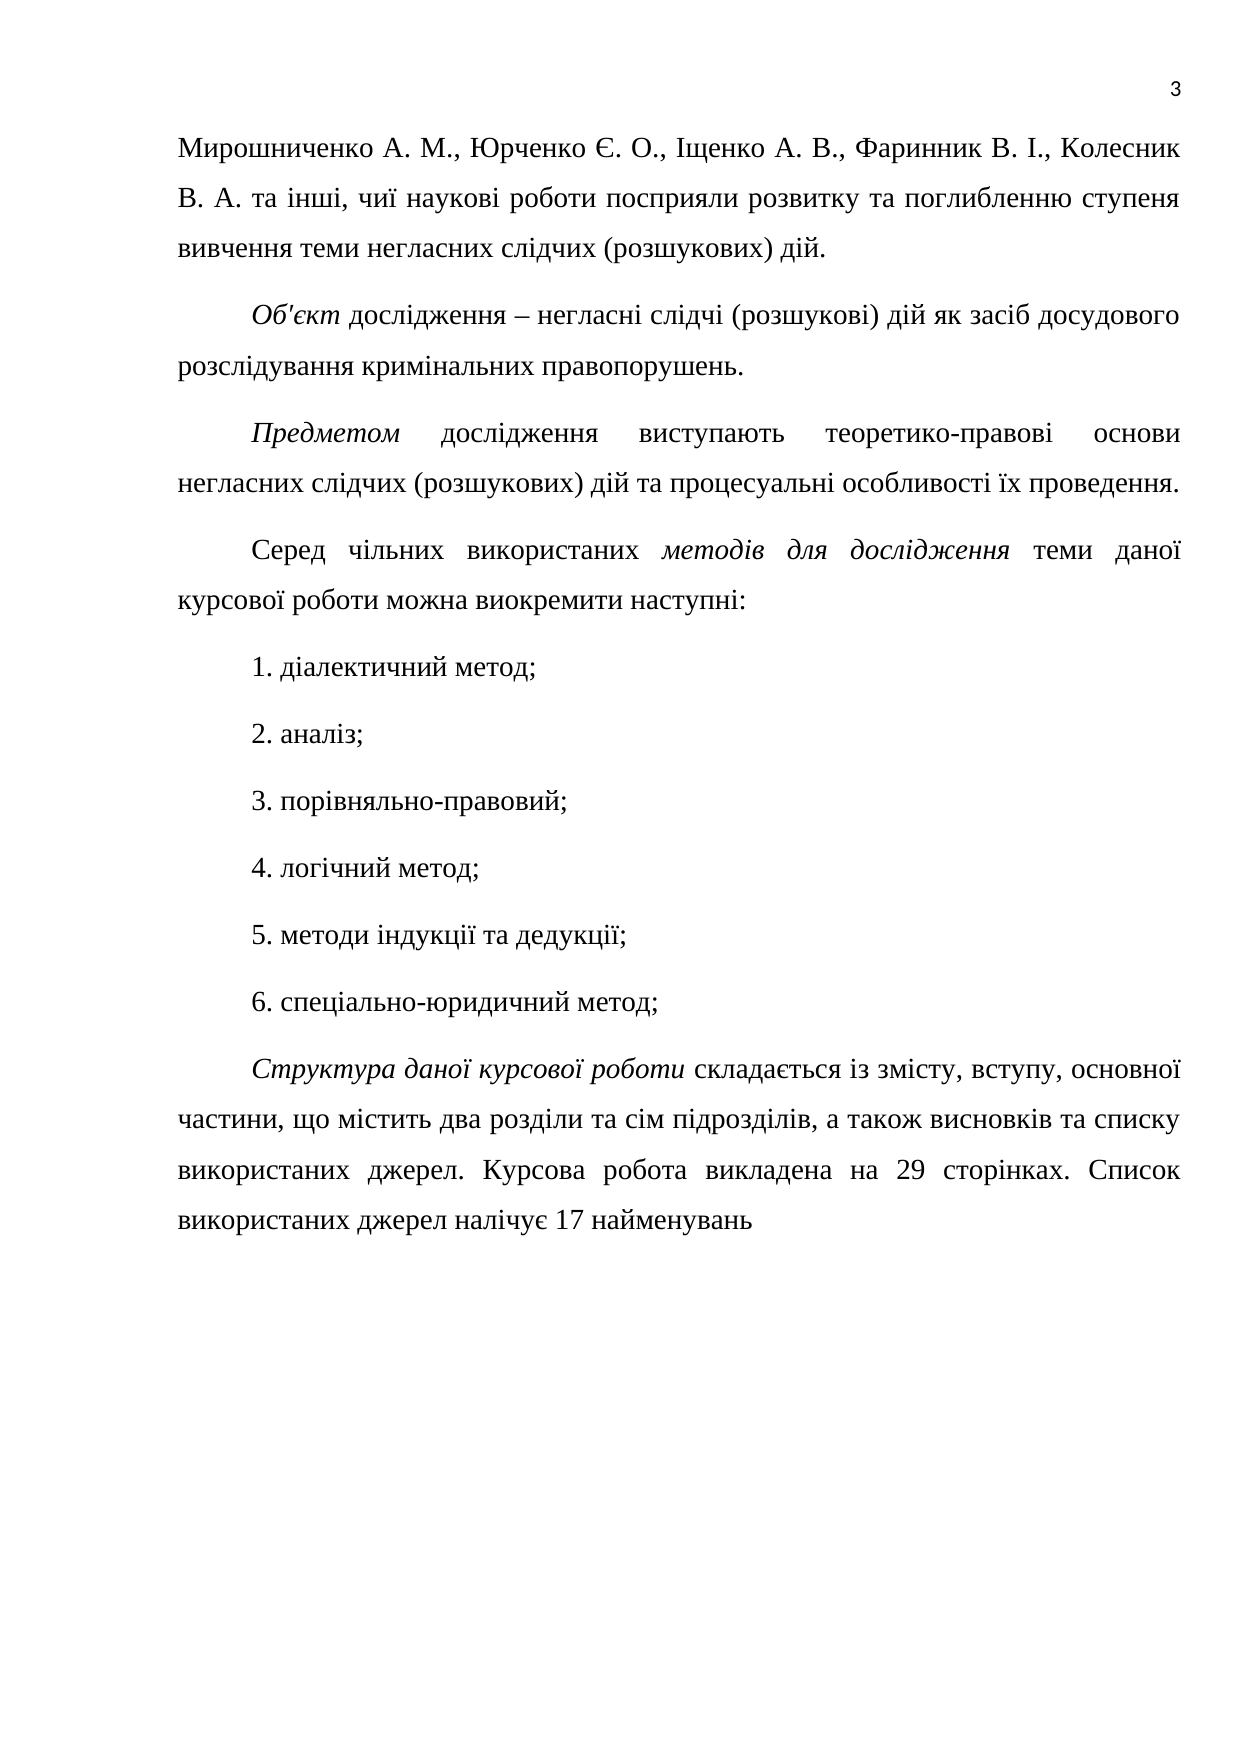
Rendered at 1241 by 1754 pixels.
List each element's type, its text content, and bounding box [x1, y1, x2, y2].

text 6. спеціально-юридичний метод; [177, 984, 1181, 1018]
text 5. методи індукції та дедукції; [177, 917, 1181, 951]
text Предметом дослідження виступають теоретико-правові основи негласних слідчих (розшукових) дій та процесуальні особливості їх проведення. [177, 415, 1181, 499]
text Об′єкт дослідження – негласні слідчі (розшукові) дій як засіб досудового розслідування кримінальних правопорушень. [177, 297, 1181, 381]
text 3. порівняльно-правовий; [177, 783, 1181, 817]
text Структура даної курсової роботи складається із змісту, вступу, основної частини, що містить два розділи та сім підрозділів, а також висновків та списку використаних джерел. Курсова робота викладена на 29 сторінках. Список використаних джерел налічує 17 найменувань [177, 1051, 1181, 1236]
text Серед чільних використаних методів для дослідження теми даної курсової роботи можна виокремити наступні: [177, 532, 1181, 616]
text 4. логічний метод; [177, 850, 1181, 884]
text 2. аналіз; [177, 716, 1181, 750]
text 1. діалектичний метод; [177, 649, 1181, 683]
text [177, 130, 1181, 264]
